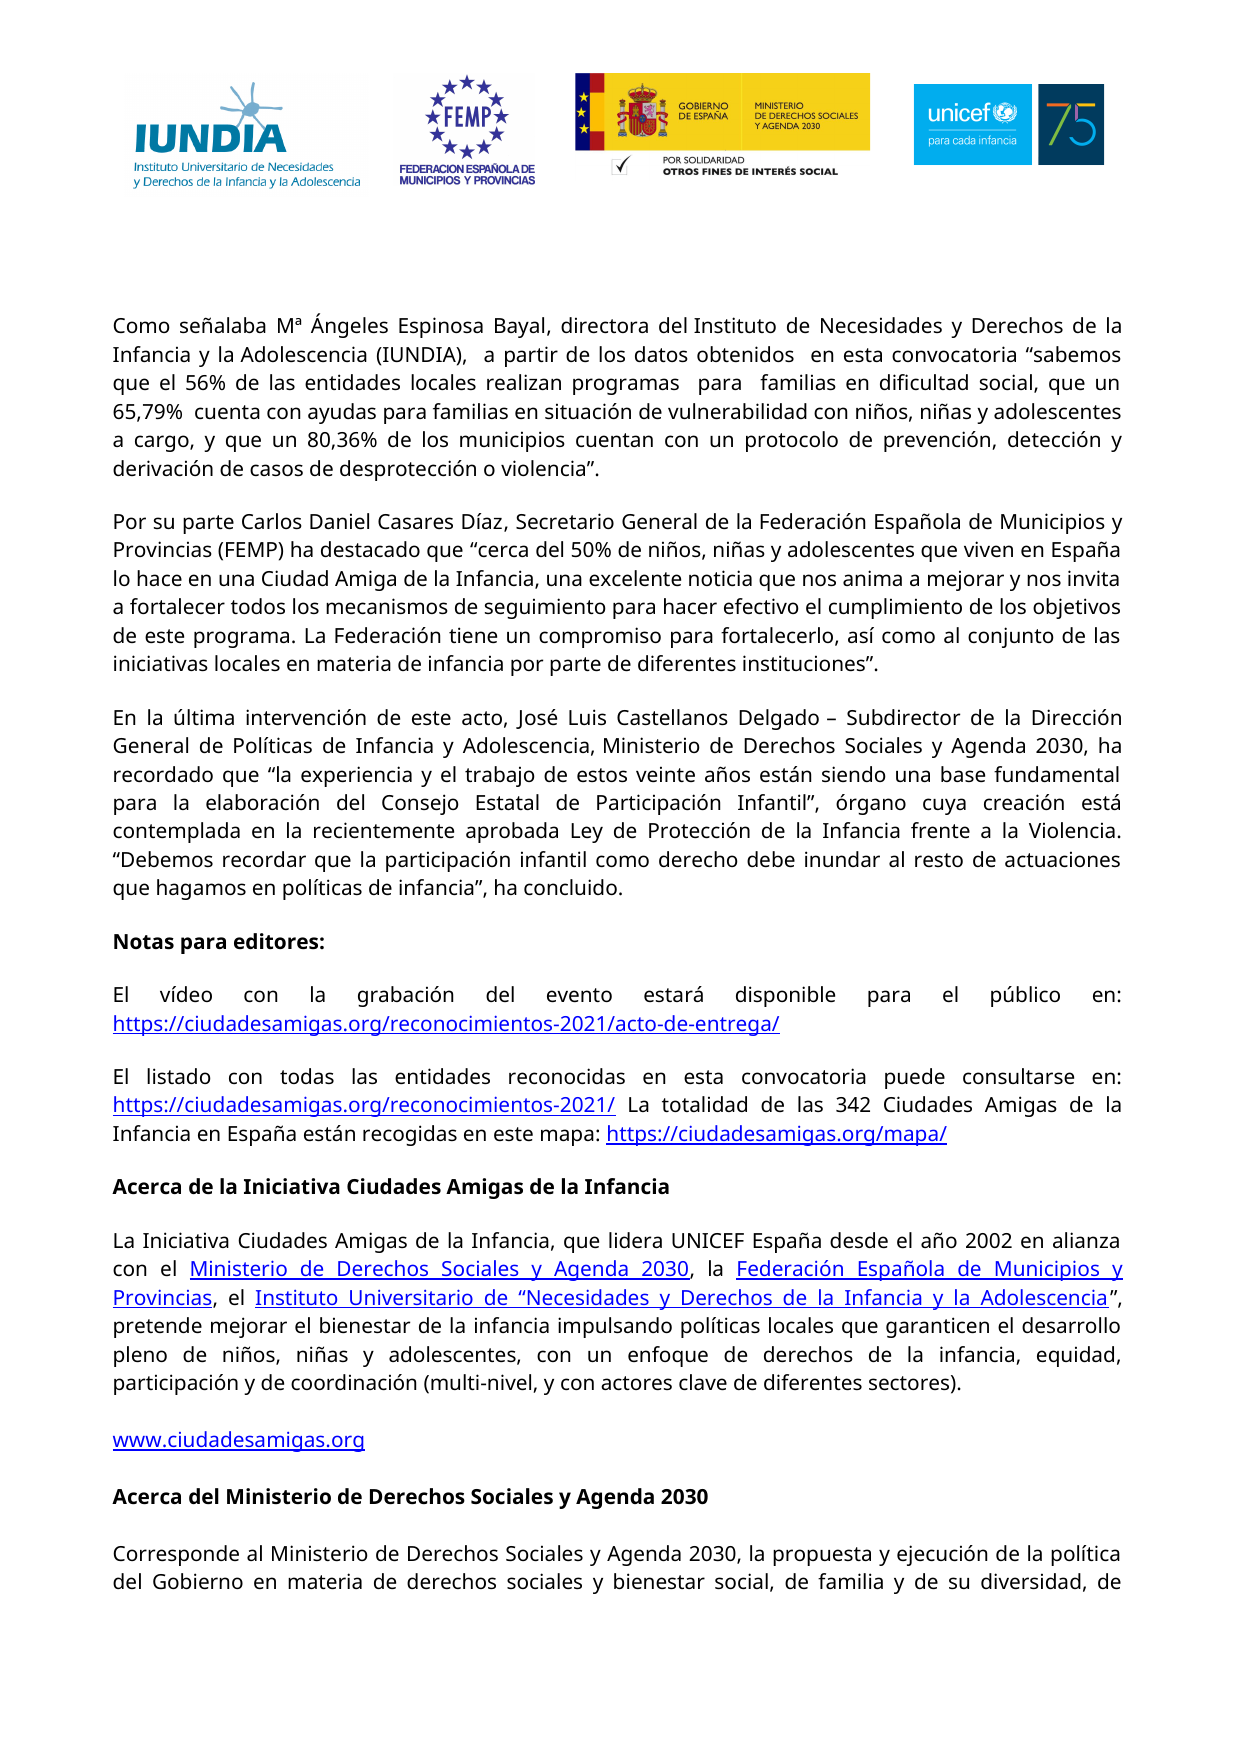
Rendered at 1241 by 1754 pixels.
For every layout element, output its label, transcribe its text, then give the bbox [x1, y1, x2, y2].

text Por su parte Carlos Daniel Casares Díaz, Secretario General de la Federación Española de Municipios y Provincias (FEMP) ha destacado que “cerca del 50% de niños, niñas y adolescentes que viven en España lo hace en una Ciudad Amiga de la Infancia, una excelente noticia que nos anima a mejorar y nos invita a fortalecer todos los mecanismos de seguimiento para hacer efectivo el cumplimiento de los objetivos de este programa. La Federación tiene un compromiso para fortalecerlo, así como al conjunto de las iniciativas locales en materia de infancia por parte de diferentes instituciones”. [112, 507, 1123, 678]
picture [575, 73, 871, 181]
text www.ciudadesamigas.org [112, 1425, 1123, 1454]
text El vídeo con la grabación del evento estará disponible para el público en: https://ciudadesamigas.org/reconocimientos-2021/acto-de-entrega/ [112, 980, 1123, 1037]
picture [393, 73, 535, 186]
picture [123, 73, 370, 197]
text Como señalaba Mª Ángeles Espinosa Bayal, directora del Instituto de Necesidades y Derechos de la Infancia y la Adolescencia (IUNDIA), a partir de los datos obtenidos en esta convocatoria “sabemos que el 56% de las entidades locales realizan programas para familias en dificultad social, que un 65,79% cuenta con ayudas para familias en situación de vulnerabilidad con niños, niñas y adolescentes a cargo, y que un 80,36% de los municipios cuentan con un protocolo de prevención, detección y derivación de casos de desprotección o violencia”. [112, 312, 1123, 482]
text Acerca del Ministerio de Derechos Sociales y Agenda 2030 [112, 1482, 1123, 1511]
picture [907, 73, 1110, 176]
text Acerca de la Iniciativa Ciudades Amigas de la Infancia [112, 1172, 1123, 1201]
text Notas para editores: [112, 927, 1123, 955]
text El listado con todas las entidades reconocidas en esta convocatoria puede consultarse en: https://ciudadesamigas.org/reconocimientos-2021/ La totalidad de las 342 Ciudades Amigas de la Infancia en España están recogidas en este mapa: https://ciudadesamigas.org/mapa/ [112, 1062, 1123, 1147]
text La Iniciativa Ciudades Amigas de la Infancia, que lidera UNICEF España desde el año 2002 en alianza con el Ministerio de Derechos Sociales y Agenda 2030, la Federación Española de Municipios y Provincias, el Instituto Universitario de “Necesidades y Derechos de la Infancia y la Adolescencia”, pretende mejorar el bienestar de la infancia impulsando políticas locales que garanticen el desarrollo pleno de niños, niñas y adolescentes, con un enfoque de derechos de la infancia, equidad, participación y de coordinación (multi-nivel, y con actores clave de diferentes sectores). [112, 1226, 1123, 1397]
text En la última intervención de este acto, José Luis Castellanos Delgado – Subdirector de la Dirección General de Políticas de Infancia y Adolescencia, Ministerio de Derechos Sociales y Agenda 2030, ha recordado que “la experiencia y el trabajo de estos veinte años están siendo una base fundamental para la elaboración del Consejo Estatal de Participación Infantil”, órgano cuya creación está contemplada en la recientemente aprobada Ley de Protección de la Infancia frente a la Violencia. “Debemos recordar que la participación infantil como derecho debe inundar al resto de actuaciones que hagamos en políticas de infancia”, ha concluido. [112, 703, 1123, 902]
